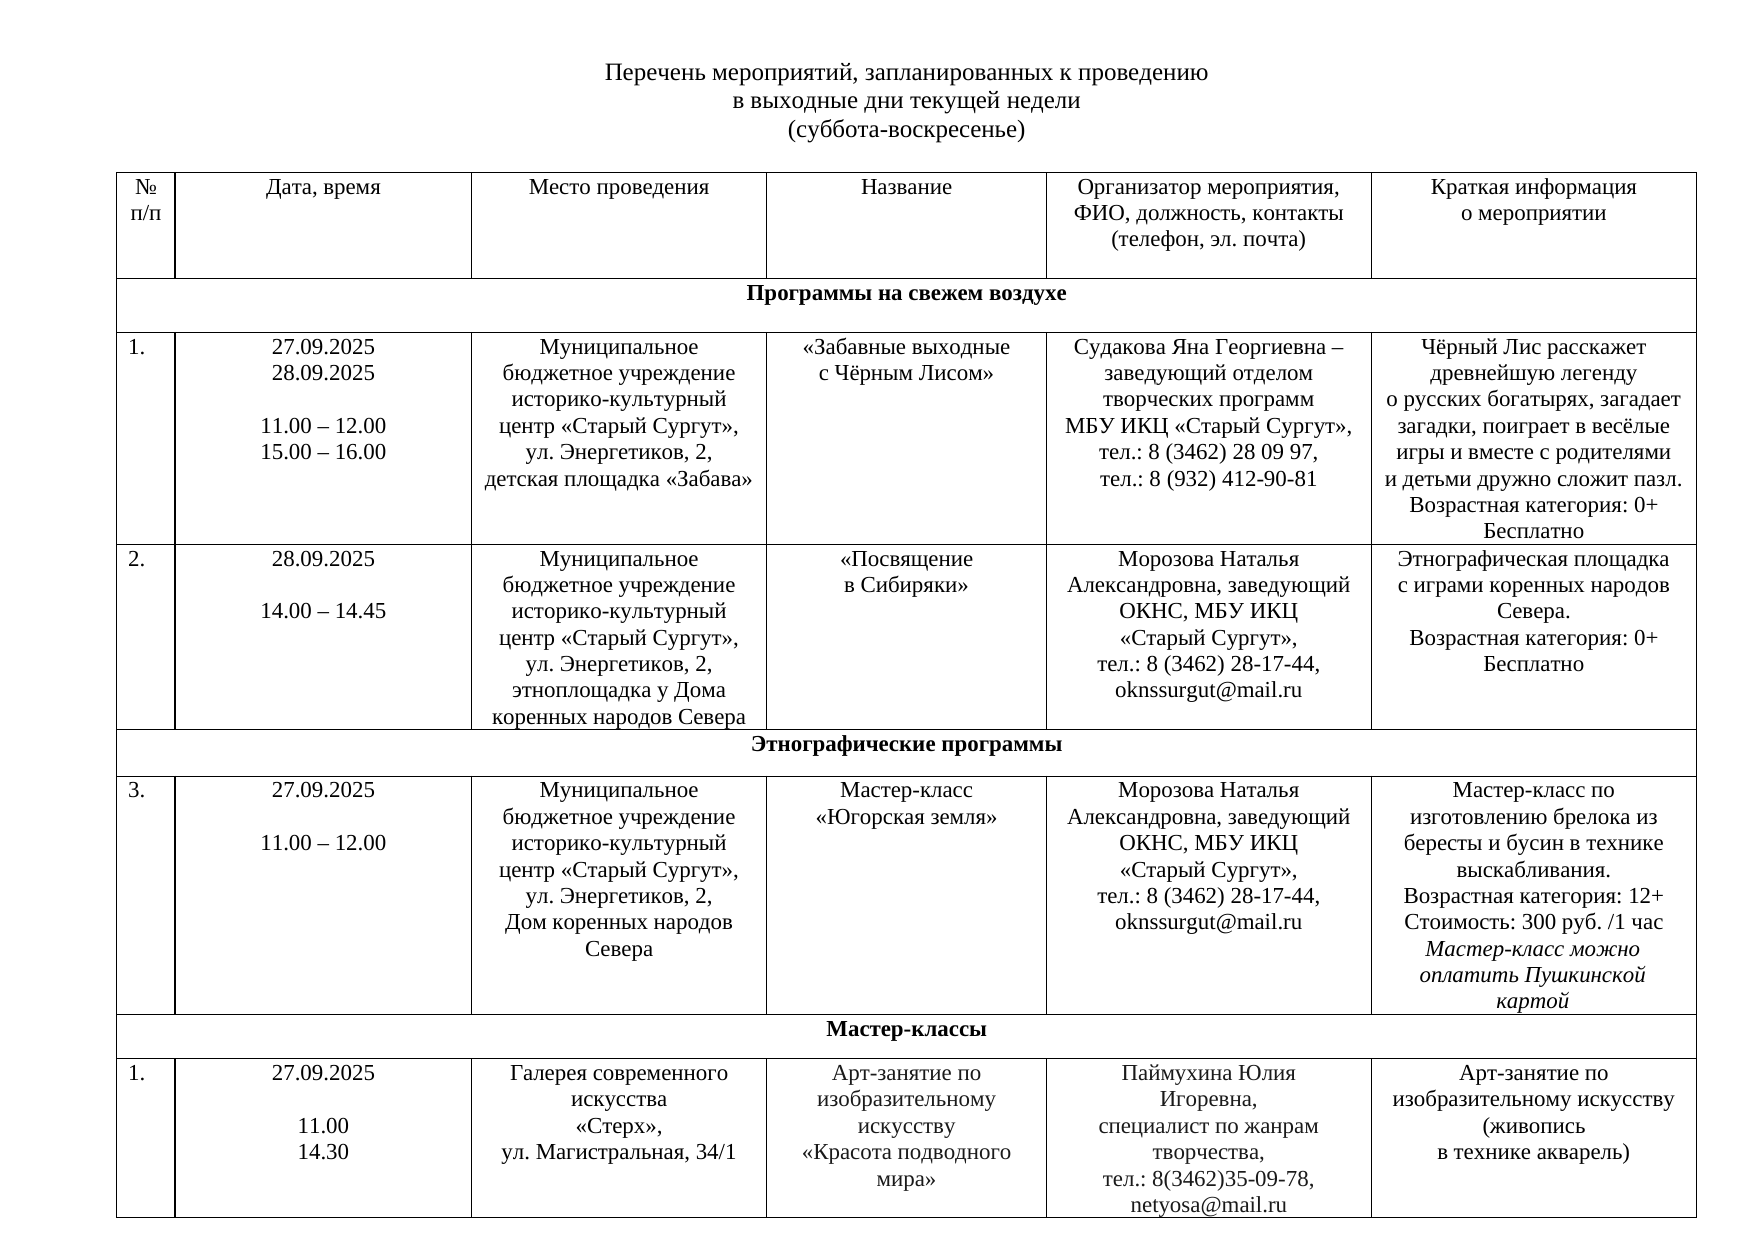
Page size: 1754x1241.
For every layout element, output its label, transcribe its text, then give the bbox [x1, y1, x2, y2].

table_cell Этнографическая площадка с играми коренных народов Севера. Возрастная категория: 0+ Бесплатно [1372, 545, 1696, 729]
table_cell Муниципальное бюджетное учреждение историко-культурный центр «Старый Сургут», ул. Энергетиков, 2, детская площадка «Забава» [472, 333, 766, 544]
table_cell 28.09.2025 14.00 – 14.45 [176, 545, 471, 729]
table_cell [472, 1059, 766, 1217]
table_cell [117, 333, 174, 544]
table_cell Судакова Яна Георгиевна –заведующий отделом творческих программ МБУ ИКЦ «Старый Сургут», тел.: 8 (3462) 28 09 97, тел.: 8 (932) 412-90-81 [1047, 333, 1371, 544]
table_cell Муниципальное бюджетное учреждение историко-культурный центр «Старый Сургут», ул. Энергетиков, 2, Дом коренных народов Севера [472, 777, 766, 1014]
table_header Краткая информация о мероприятии [1372, 173, 1696, 278]
table_cell «Забавные выходные с Чёрным Лисом» [767, 333, 1046, 544]
table_cell Арт-занятие по изобразительному искусству (живопись в технике акварель) [1372, 1059, 1696, 1217]
table_header Название [767, 173, 1046, 278]
text в выходные дни текущей недели [118, 86, 1695, 114]
table_cell Морозова Наталья Александровна, заведующий ОКНС, МБУ ИКЦ «Старый Сургут», тел.: 8 (3462) 28-17-44, oknssurgut@mail.ru [1047, 545, 1371, 729]
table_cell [176, 1059, 471, 1217]
table_cell [117, 545, 174, 729]
table_cell Мастер-класс «Югорская земля» [767, 777, 1046, 1014]
table_cell Арт-занятие по изобразительному искусству «Красота подводного мира» [767, 1059, 1046, 1217]
table_header Организатор мероприятия, ФИО, должность, контакты (телефон, эл. почта) [1047, 173, 1371, 278]
table_cell Чёрный Лис расскажет древнейшую легенду о русских богатырях, загадает загадки, поиграет в весёлые игры и вместе с родителями и детьми дружно сложит пазл. Возрастная категория: 0+ Бесплатно [1372, 333, 1696, 544]
table_cell 27.09.2025 28.09.2025 11.00 – 12.00 15.00 – 16.00 [176, 333, 471, 544]
table_cell «Посвящение в Сибиряки» [767, 545, 1046, 729]
table_header № п/п [117, 173, 174, 278]
table_cell Муниципальное бюджетное учреждение историко-культурный центр «Старый Сургут», ул. Энергетиков, 2, этноплощадка у Дома коренных народов Севера [472, 545, 766, 729]
table_cell Морозова Наталья Александровна, заведующий ОКНС, МБУ ИКЦ «Старый Сургут», тел.: 8 (3462) 28-17-44, oknssurgut@mail.ru [1047, 777, 1371, 1014]
table_cell 27.09.2025 11.00 – 12.00 [176, 777, 471, 1014]
table_cell Мастер-классы [117, 1015, 1696, 1058]
table_cell Программы на свежем воздухе [117, 279, 1696, 332]
table_header Место проведения [472, 173, 766, 278]
text (суббота-воскресенье) [118, 114, 1695, 143]
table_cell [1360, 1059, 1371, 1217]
table_header Дата, время [176, 173, 471, 278]
table_cell [117, 1059, 174, 1217]
table_cell Этнографические программы [117, 730, 1696, 776]
table_cell [117, 777, 174, 1014]
text Перечень мероприятий, запланированных к проведению [118, 57, 1695, 86]
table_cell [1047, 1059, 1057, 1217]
table_cell Мастер-класс по изготовлению брелока из бересты и бусин в технике выскабливания. Возрастная категория: 12+ Стоимость: 300 руб. /1 час Мастер-класс можно оплатить Пушкинской картой [1372, 777, 1696, 1014]
